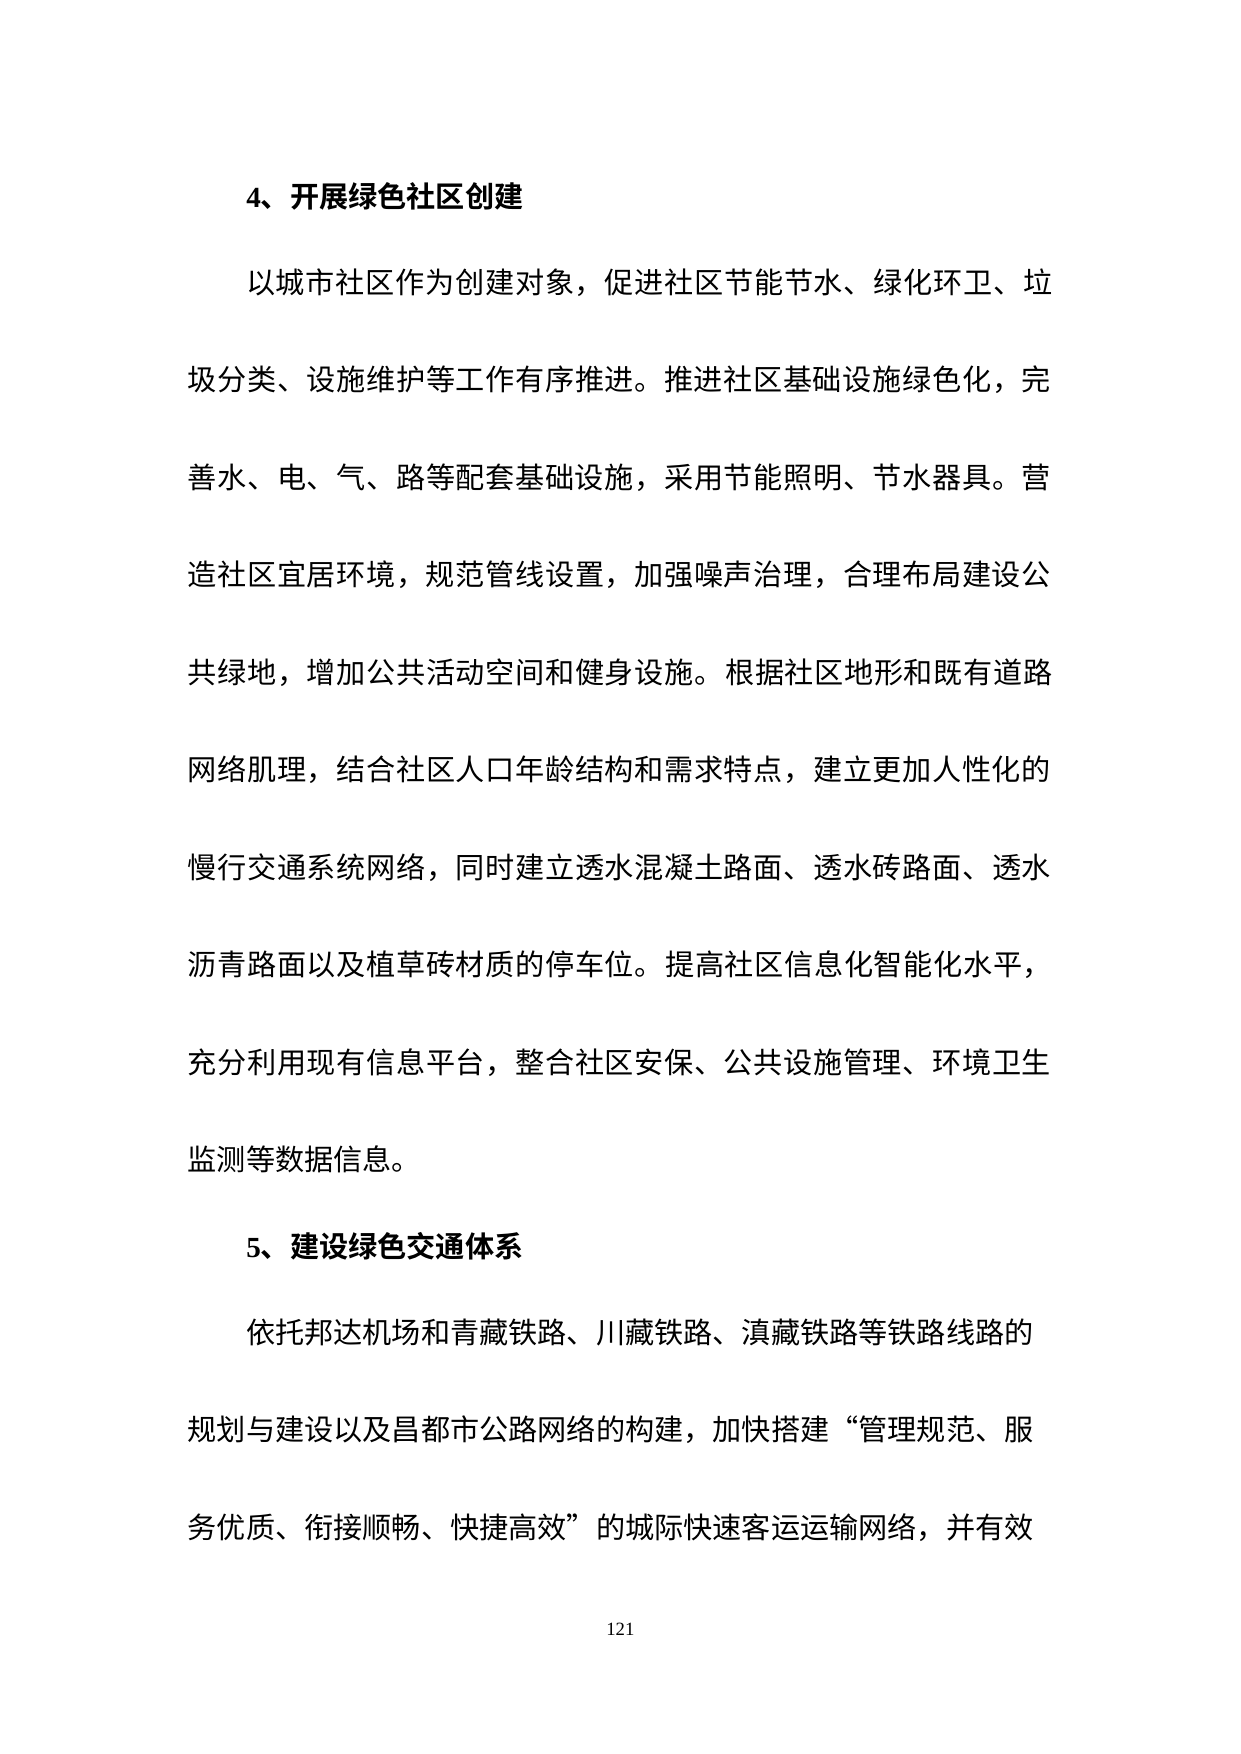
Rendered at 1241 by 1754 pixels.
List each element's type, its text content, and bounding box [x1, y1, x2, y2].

text 以城市社区作为创建对象，促进社区节能节水、绿化环卫、垃圾分类、设施维护等工作有序推进。推进社区基础设施绿色化，完善水、电、气、路等配套基础设施，采用节能照明、节水器具。营造社区宜居环境，规范管线设置，加强噪声治理，合理布局建设公共绿地，增加公共活动空间和健身设施。根据社区地形和既有道路网络肌理，结合社区人口年龄结构和需求特点，建立更加人性化的慢行交通系统网络，同时建立透水混凝土路面、透水砖路面、透水沥青路面以及植草砖材质的停车位。提高社区信息化智能化水平，充分利用现有信息平台，整合社区安保、公共设施管理、环境卫生监测等数据信息。 [187, 248, 1053, 1191]
subtitle 5、建设绿色交通体系 [187, 1212, 1053, 1277]
subtitle 4、开展绿色社区创建 [187, 162, 1053, 227]
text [187, 1298, 1053, 1558]
